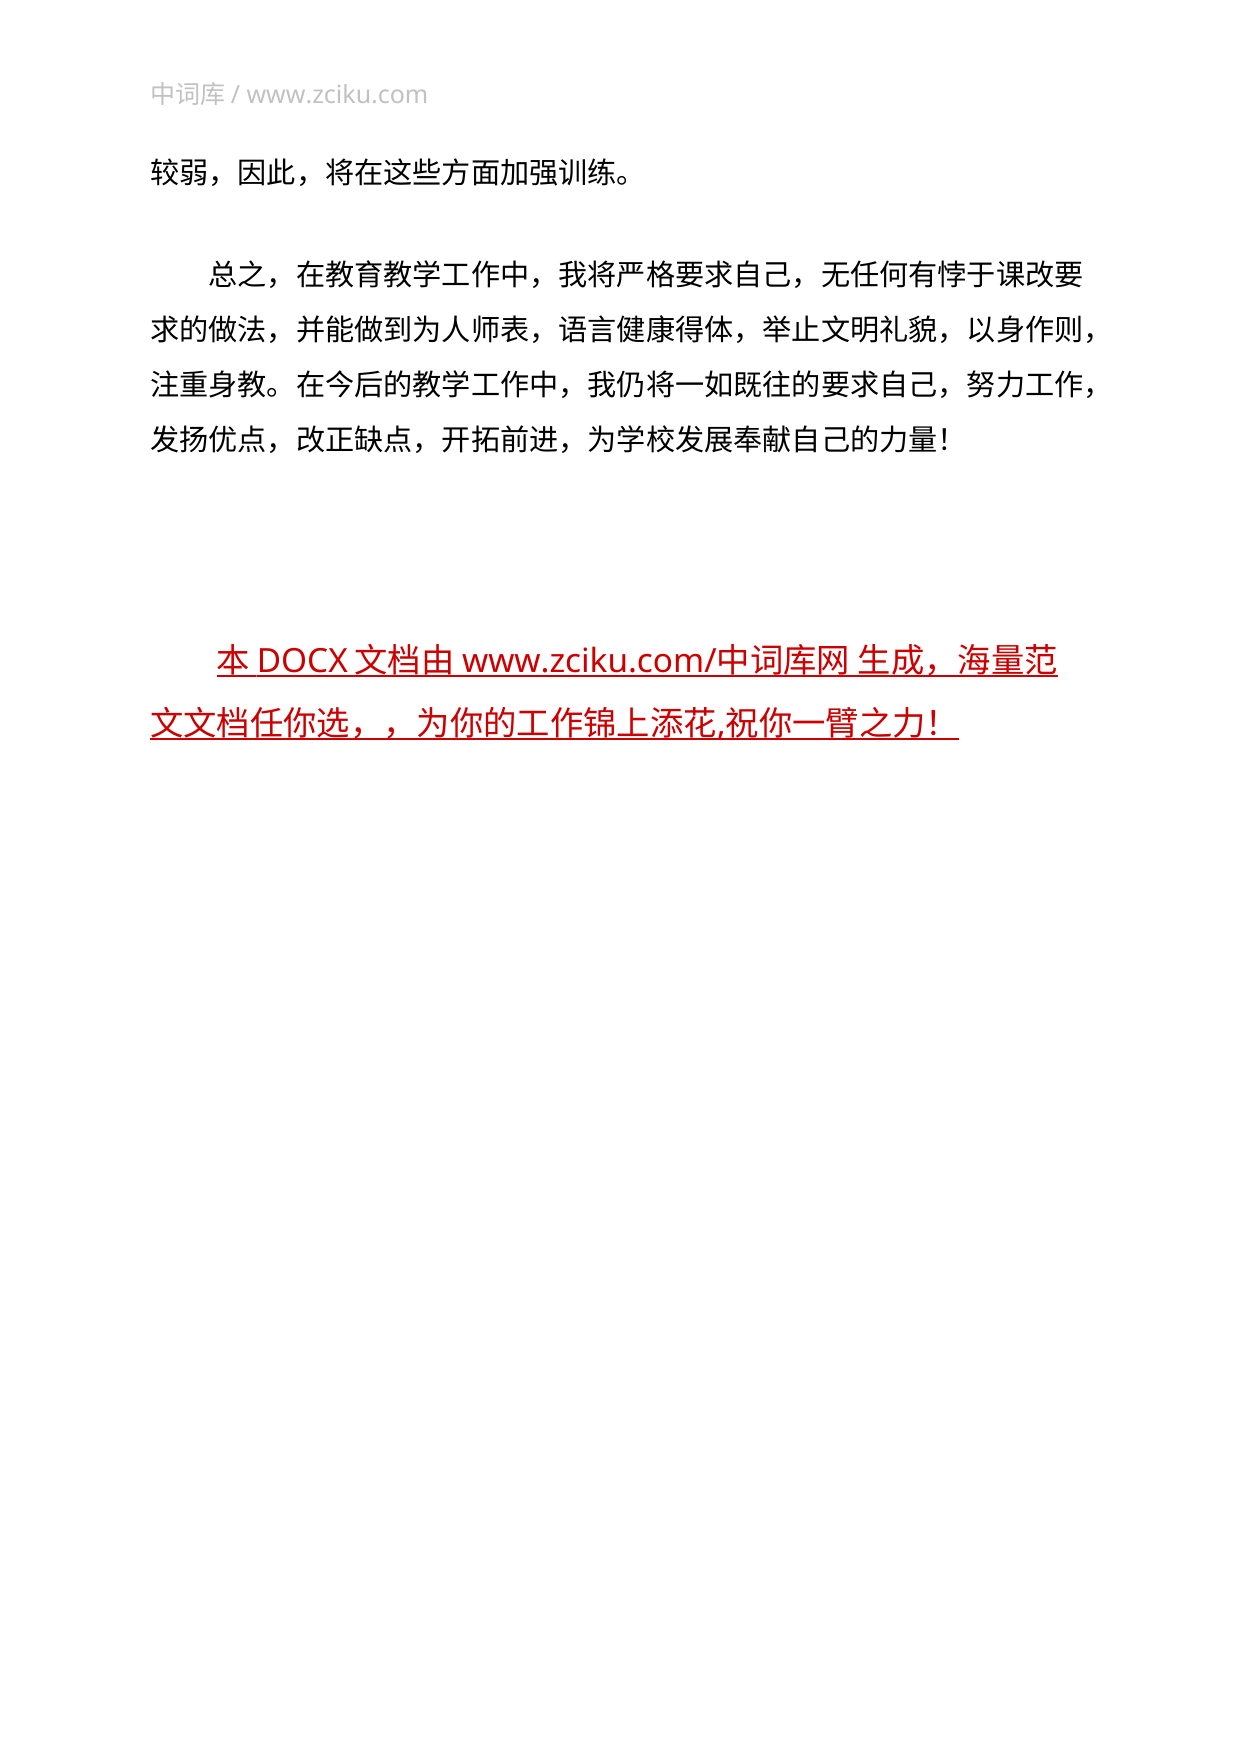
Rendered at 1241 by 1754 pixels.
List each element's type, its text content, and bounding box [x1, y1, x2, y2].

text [150, 150, 1090, 192]
text 总之，在教育教学工作中，我将严格要求自己，无任何有悖于课改要求的做法，并能做到为人师表，语言健康得体，举止文明礼貌，以身作则，注重身教。在今后的教学工作中，我仍将一如既往的要求自己，努力工作，发扬优点，改正缺点，开拓前进，为学校发展奉献自己的力量！ [150, 252, 1090, 459]
text 本DOCX文档由 www.zciku.com/中词库网 生成，海量范文文档任你选，，为你的工作锦上添花,祝你一臂之力！ [150, 634, 1090, 745]
